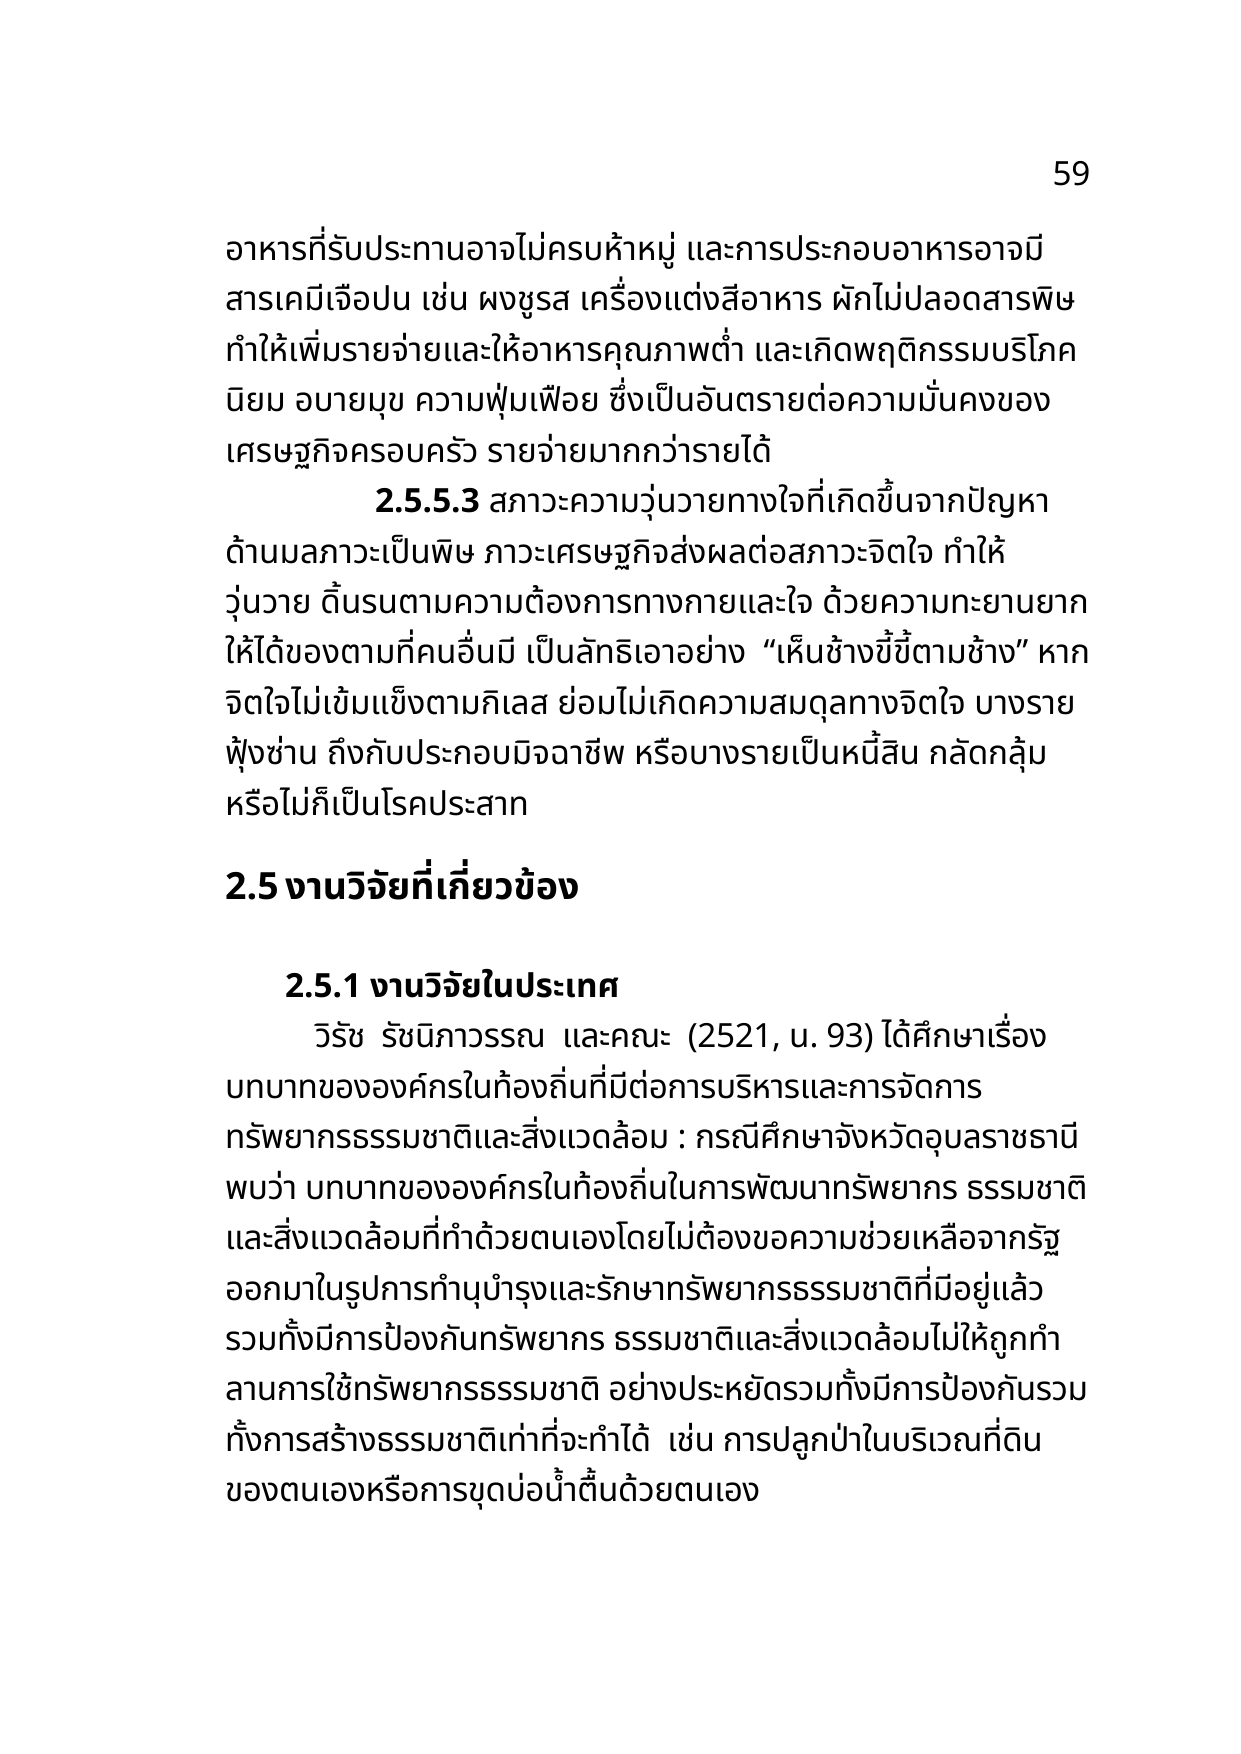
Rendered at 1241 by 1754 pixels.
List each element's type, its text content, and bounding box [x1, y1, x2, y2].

text 2.5 งานวิจัยที่เกี่ยวข้อง [225, 859, 1090, 916]
text 2.5.1 งานวิจัยในประเทศ [225, 961, 1090, 1012]
text 2.5.5.3 สภาวะความวุ่นวายทางใจที่เกิดขึ้นจากปัญหาด้านมลภาวะเป็นพิษ ภาวะเศรษฐกิจส่งผลต่อสภาวะจิตใจ ทำให้วุ่นวาย ดิ้นรนตามความต้องการทางกายและใจ ด้วยความทะยานยากให้ได้ของตามที่คนอื่นมี เป็นลัทธิเอาอย่าง “เห็นช้างขี้ขี้ตามช้าง” หากจิตใจไม่เข้มแข็งตามกิเลส ย่อมไม่เกิดความสมดุลทางจิตใจ บางรายฟุ้งซ่าน ถึงกับประกอบมิจฉาชีพ หรือบางรายเป็นหนี้สิน กลัดกลุ้ม หรือไม่ก็เป็นโรคประสาท [225, 477, 1090, 830]
text วิรัช รัชนิภาวรรณ และคณะ (2521, น. 93) ได้ศึกษาเรื่องบทบาทขององค์กรในท้องถิ่นที่มีต่อการบริหารและการจัดการทรัพยากรธรรมชาติและสิ่งแวดล้อม : กรณีศึกษาจังหวัดอุบลราชธานี พบว่า บทบาทขององค์กรในท้องถิ่นในการพัฒนาทรัพยากร ธรรมชาติและสิ่งแวดล้อมที่ทำด้วยตนเองโดยไม่ต้องขอความช่วยเหลือจากรัฐ ออกมาในรูปการทำนุบำรุงและรักษาทรัพยากรธรรมชาติที่มีอยู่แล้วรวมทั้งมีการป้องกันทรัพยากร ธรรมชาติและสิ่งแวดล้อมไม่ให้ถูกทำลานการใช้ทรัพยากรธรรมชาติ อย่างประหยัดรวมทั้งมีการป้องกันรวมทั้งการสร้างธรรมชาติเท่าที่จะทำได้ เช่น การปลูกป่าในบริเวณที่ดินของตนเองหรือการขุดบ่อน้ำตื้นด้วยตนเอง [225, 1012, 1090, 1517]
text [225, 225, 1090, 477]
